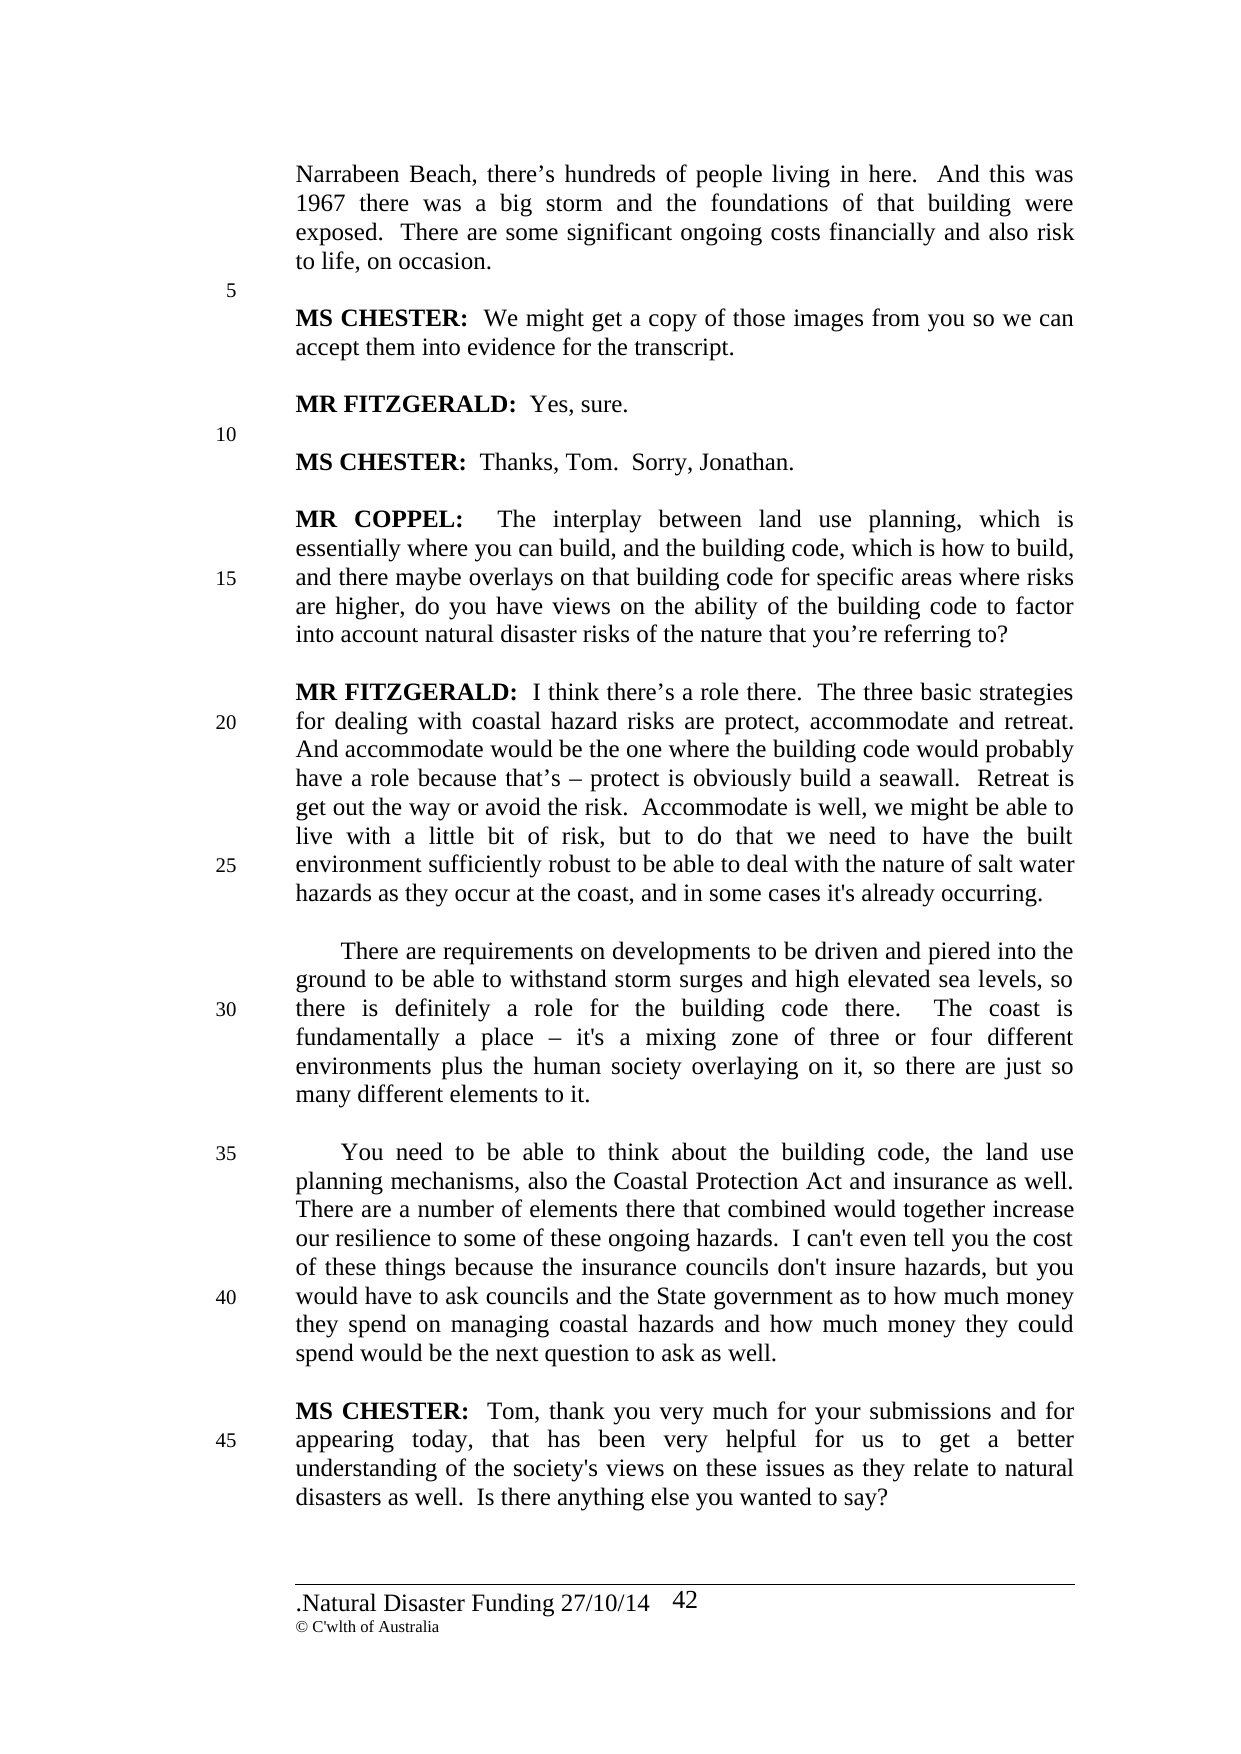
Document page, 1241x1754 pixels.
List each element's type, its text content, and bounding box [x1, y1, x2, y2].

text MS CHESTER: Tom, thank you very much for your submissions and for appearing today, that has been very helpful for us to get a better understanding of the society's views on these issues as they relate to natural disasters as well. Is there anything else you wanted to say? [295, 1396, 1075, 1511]
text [295, 159, 1075, 274]
text MR FITZGERALD: I think there’s a role there. The three basic strategies for dealing with coastal hazard risks are protect, accommodate and retreat. And accommodate would be the one where the building code would probably have a role because that’s – protect is obviously build a seawall. Retreat is get out the way or avoid the risk. Accommodate is well, we might be able to live with a little bit of risk, but to do that we need to have the built environment sufficiently robust to be able to deal with the nature of salt water hazards as they occur at the coast, and in some cases it's already occurring. [295, 677, 1075, 907]
text MR COPPEL: The interplay between land use planning, which is essentially where you can build, and the building code, which is how to build, and there maybe overlays on that building code for specific areas where risks are higher, do you have views on the ability of the building code to factor into account natural disaster risks of the nature that you’re referring to? [295, 504, 1075, 648]
text There are requirements on developments to be driven and piered into the ground to be able to withstand storm surges and high elevated sea levels, so there is definitely a role for the building code there. The coast is fundamentally a place – it's a mixing zone of three or four different environments plus the human society overlaying on it, so there are just so many different elements to it. [295, 936, 1075, 1108]
text MS CHESTER: Thanks, Tom. Sorry, Jonathan. [295, 447, 1075, 476]
text MS CHESTER: We might get a copy of those images from you so we can accept them into evidence for the transcript. [295, 303, 1075, 361]
text You need to be able to think about the building code, the land use planning mechanisms, also the Coastal Protection Act and insurance as well. There are a number of elements there that combined would together increase our resilience to some of these ongoing hazards. I can't even tell you the cost of these things because the insurance councils don't insure hazards, but you would have to ask councils and the State government as to how much money they spend on managing coastal hazards and how much money they could spend would be the next question to ask as well. [295, 1137, 1075, 1367]
text MR FITZGERALD: Yes, sure. [295, 389, 1075, 418]
